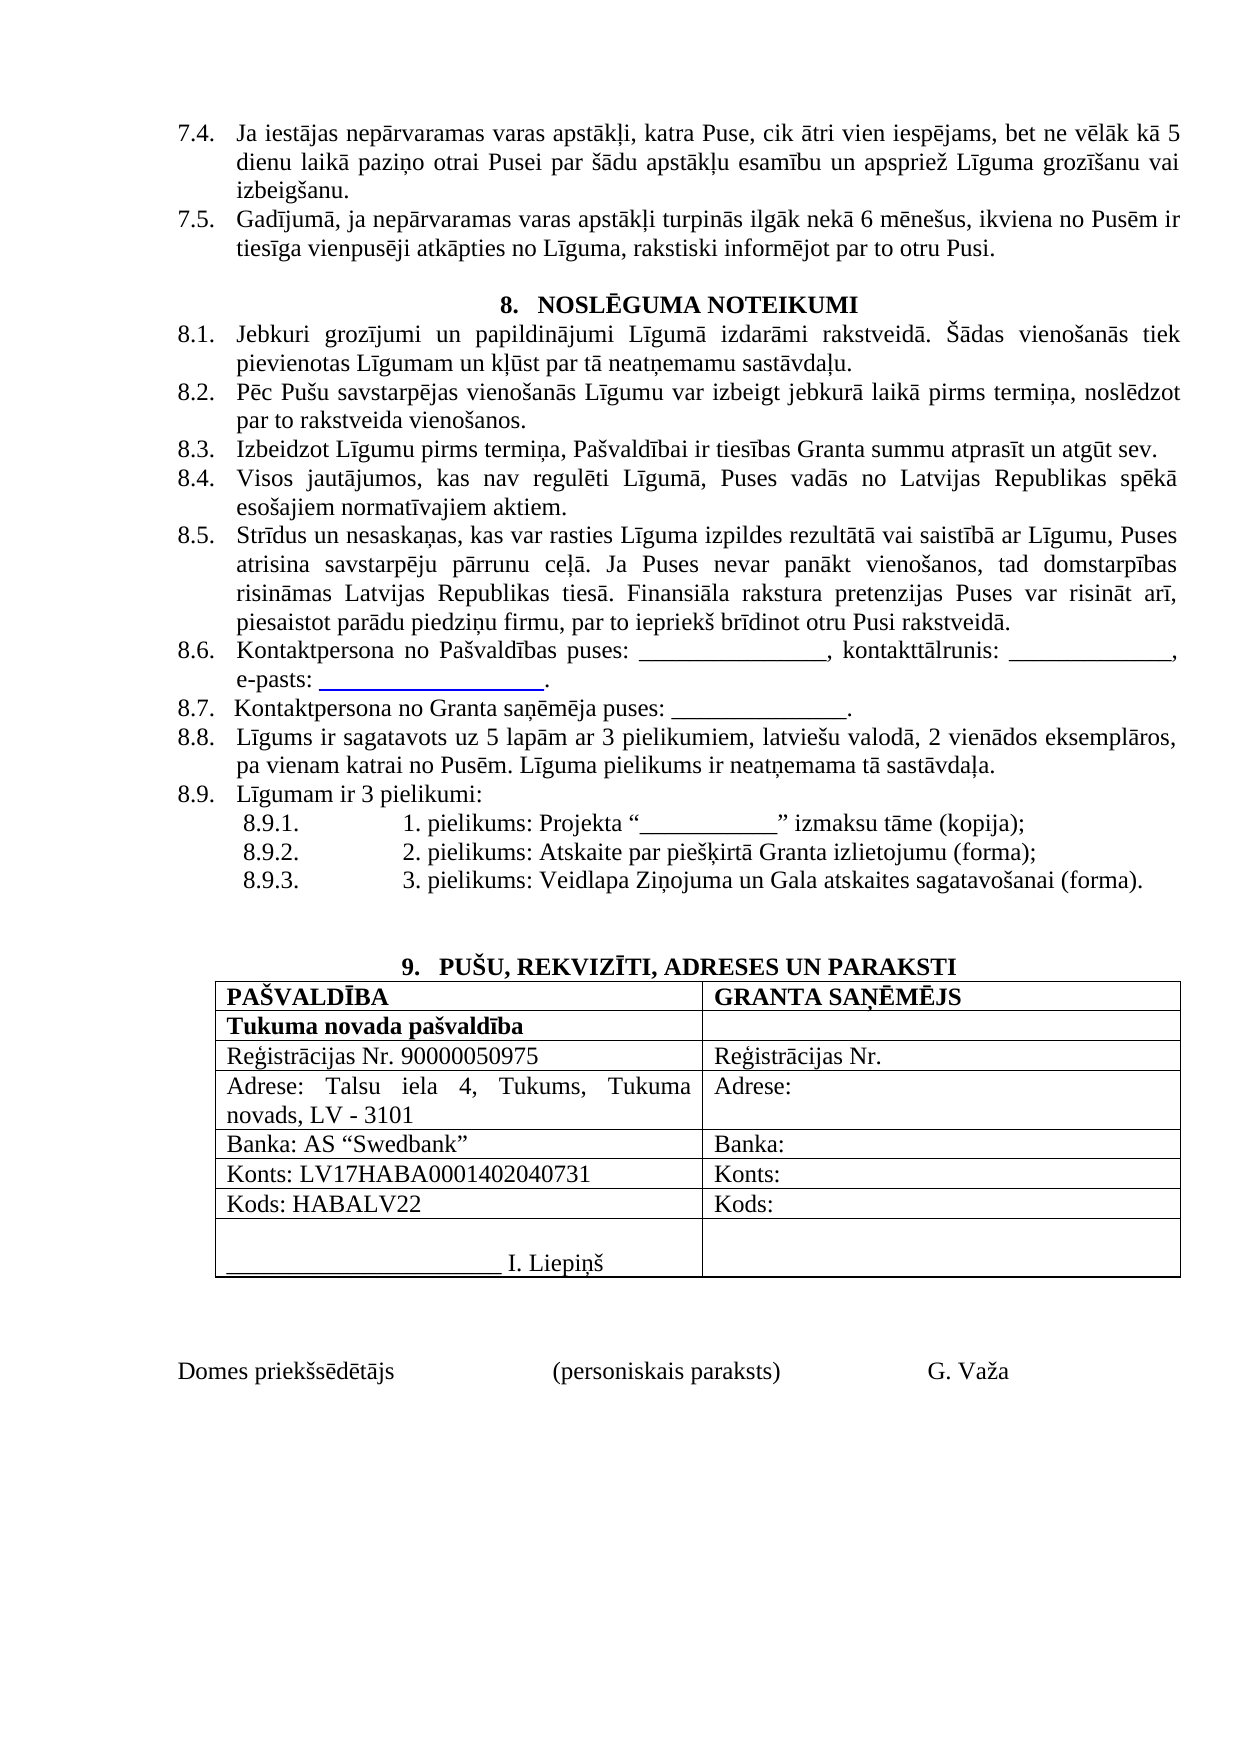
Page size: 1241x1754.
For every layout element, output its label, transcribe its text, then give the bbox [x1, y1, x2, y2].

table_cell Banka: [703, 1130, 1180, 1158]
table_cell Tukuma novada pašvaldība [216, 1011, 702, 1040]
list Kontaktpersona no Granta saņēmēja puses: ______________. [177, 693, 1172, 722]
table_cell Kods: HABALV22 [216, 1189, 702, 1218]
table_cell ______________________ I. Liepiņš [216, 1219, 702, 1276]
list 2. pielikums: Atskaite par piešķirtā Granta izlietojumu (forma); [243, 837, 1178, 866]
list Gadījumā, ja nepārvaramas varas apstākļi turpinās ilgāk nekā 6 mēnešus, ikviena no Pusēm ir tiesīga vienpusēji atkāpties no Līguma, rakstiski informējot par to otru Pusi. [177, 204, 1181, 262]
table_cell Konts: LV17HABA0001402040731 [216, 1159, 702, 1188]
table_cell [703, 1219, 1180, 1276]
list Visos jautājumos, kas nav regulēti Līgumā, Puses vadās no Latvijas Republikas spēkā esošajiem normatīvajiem aktiem. [177, 463, 1178, 521]
table_cell Konts: [703, 1159, 1180, 1188]
table_cell Kods: [703, 1189, 1180, 1218]
list Līgums ir sagatavots uz 5 lapām ar 3 pielikumiem, latviešu valodā, 2 vienādos eksemplāros, pa vienam katrai no Pusēm. Līguma pielikums ir neatņemama tā sastāvdaļa. [177, 722, 1178, 779]
list NOSLĒGUMA NOTEIKUMI [177, 291, 1181, 319]
table_cell Reģistrācijas Nr. [703, 1041, 1180, 1070]
table_header PAŠVALDĪBA [216, 982, 702, 1010]
table_cell [703, 1011, 1180, 1040]
list PUŠU, REKVIZĪTI, ADRESES UN PARAKSTI [177, 952, 1181, 981]
list Strīdus un nesaskaņas, kas var rasties Līguma izpildes rezultātā vai saistībā ar Līgumu, Puses atrisina savstarpēju pārrunu ceļā. Ja Puses nevar panākt vienošanos, tad domstarpības risināmas Latvijas Republikas tiesā. Finansiāla rakstura pretenzijas Puses var risināt arī, piesaistot parādu piedziņu firmu, par to iepriekš brīdinot otru Pusi rakstveidā. [177, 521, 1178, 636]
list Kontaktpersona no Pašvaldības puses: _______________, kontakttālrunis: _____________, e-pasts: __________________. [177, 636, 1178, 693]
table_cell Banka: AS “Swedbank” [216, 1130, 702, 1158]
table_header GRANTA SAŅĒMĒJS [703, 982, 1180, 1010]
text Domes priekšsēdētājs (personiskais paraksts) G. Važa [177, 1356, 1181, 1385]
list 3. pielikums: Veidlapa Ziņojuma un Gala atskaites sagatavošanai (forma). [243, 866, 1178, 894]
list Pēc Pušu savstarpējas vienošanās Līgumu var izbeigt jebkurā laikā pirms termiņa, noslēdzot par to rakstveida vienošanos. [177, 377, 1181, 434]
list Līgumam ir 3 pielikumi: [177, 779, 1178, 808]
list Izbeidzot Līgumu pirms termiņa, Pašvaldībai ir tiesības Granta summu atprasīt un atgūt sev. [177, 434, 1181, 463]
list Ja iestājas nepārvaramas varas apstākļi, katra Puse, cik ātri vien iespējams, bet ne vēlāk kā 5 dienu laikā paziņo otrai Pusei par šādu apstākļu esamību un apspriež Līguma grozīšanu vai izbeigšanu. [177, 118, 1181, 204]
list Jebkuri grozījumi un papildinājumi Līgumā izdarāmi rakstveidā. Šādas vienošanās tiek pievienotas Līgumam un kļūst par tā neatņemamu sastāvdaļu. [177, 319, 1181, 377]
table_cell Adrese: [703, 1071, 1180, 1128]
list 1. pielikums: Projekta “___________” izmaksu tāme (kopija); [243, 808, 1178, 837]
table_cell Adrese: Talsu iela 4, Tukums, Tukuma novads, LV - 3101 [216, 1071, 702, 1128]
table_cell Reģistrācijas Nr. 90000050975 [216, 1041, 702, 1070]
